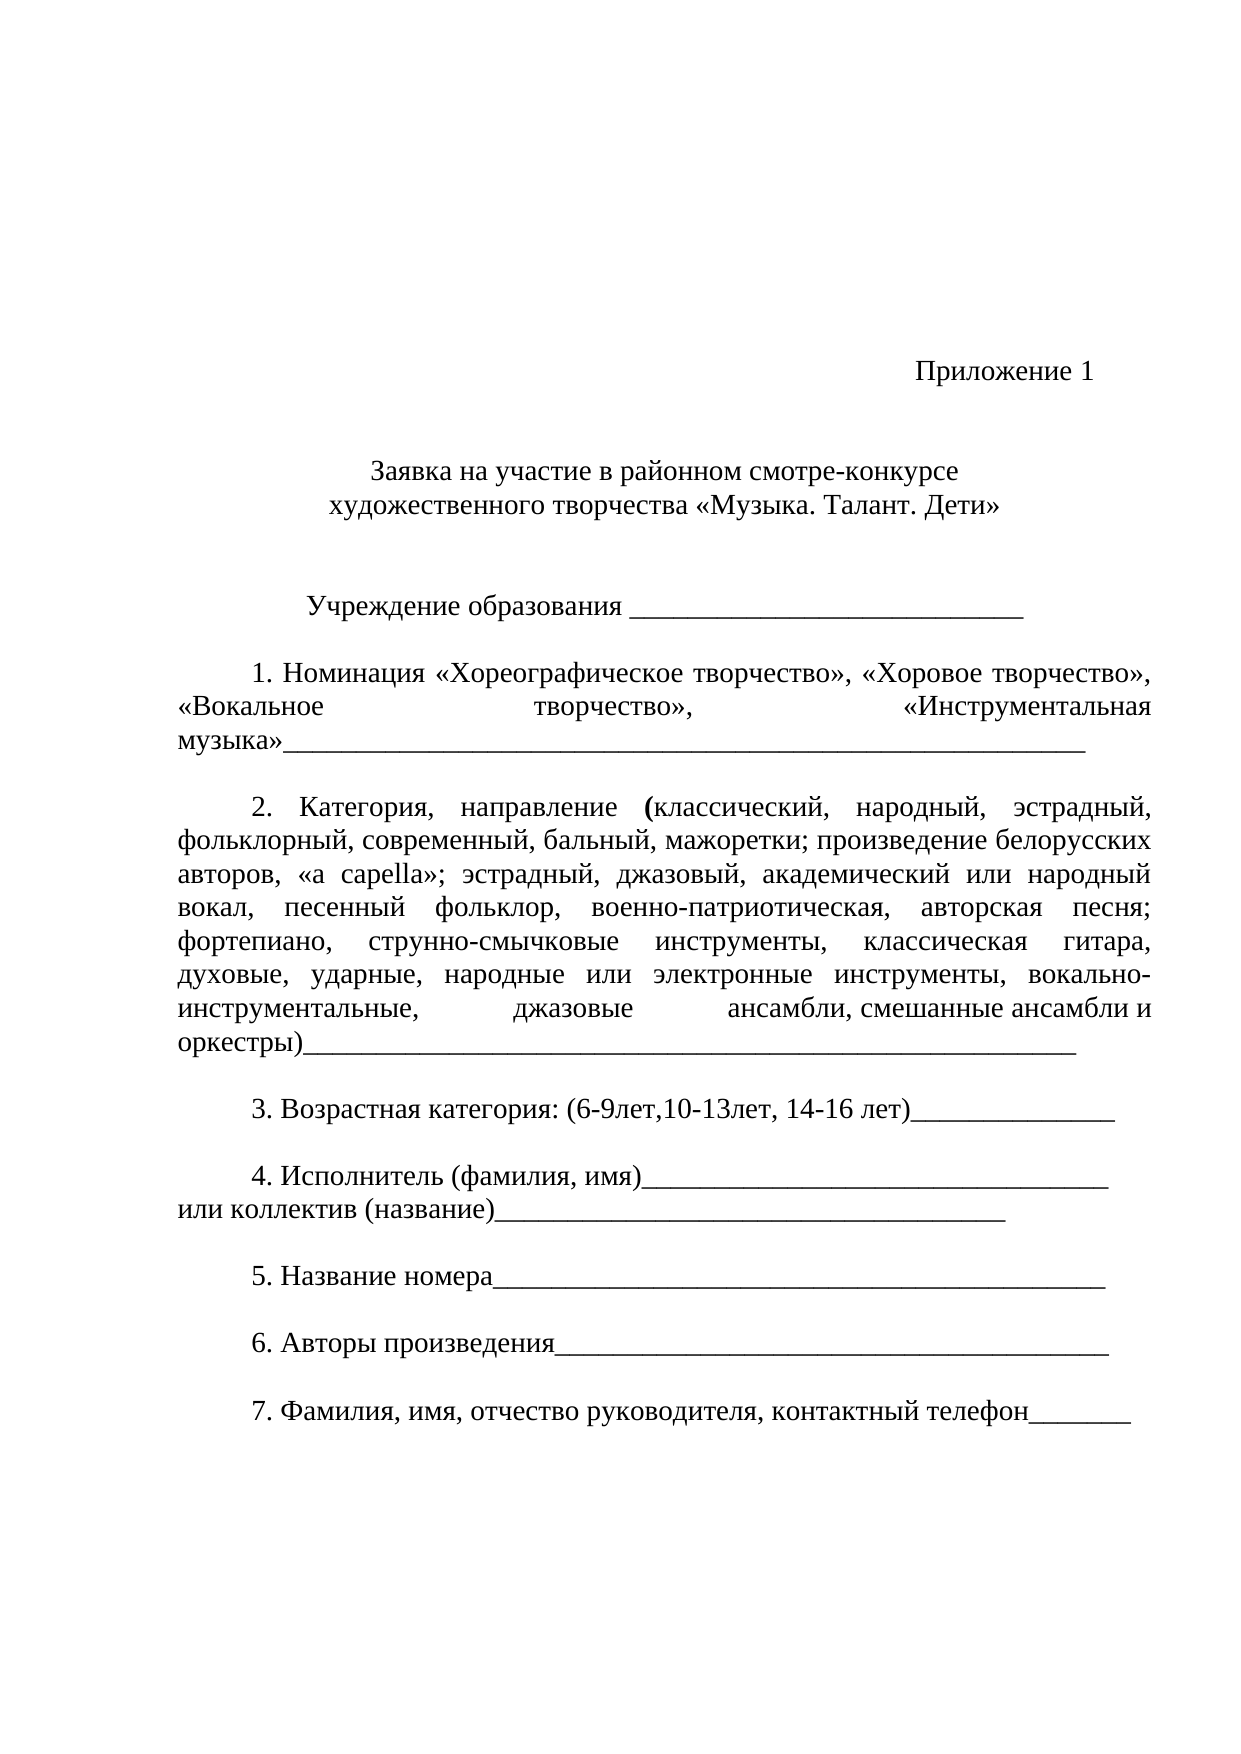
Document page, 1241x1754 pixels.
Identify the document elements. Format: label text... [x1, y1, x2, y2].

text 7. Фамилия, имя, отчество руководителя, контактный телефон_______ [177, 1393, 1152, 1426]
text 2. Категория, направление (классический, народный, эстрадный, фольклорный, современный, бальный, мажоретки; произведение белорусских авторов, «a capella»; эстрадный, джазовый, академический или народный вокал, песенный фольклор, военно-патриотическая, авторская песня; фортепиано, струнно-смычковые инструменты, классическая гитара, духовые, ударные, народные или электронные инструменты, вокально-инструментальные, джазовые ансамбли, смешанные ансамбли и оркестры)_____________________________________________________ [177, 923, 1152, 1057]
text Приложение 1 [177, 353, 1152, 386]
text 4. Исполнитель (фамилия, имя)________________________________ [177, 1158, 1152, 1191]
text или коллектив (название)___________________________________ [177, 1191, 1152, 1225]
text 2. Категория, направление (классический, народный, эстрадный, фольклорный, современный, бальный, мажоретки; произведение белорусских авторов, «a capella»; эстрадный, джазовый, академический или народный вокал, песенный фольклор, военно-патриотическая, авторская песня; фортепиано, струнно-смычковые инструменты, классическая гитара, духовые, ударные, народные или электронные инструменты, вокально-инструментальные, джазовые ансамбли, смешанные ансамбли и оркестры)_____________________________________________________ [177, 789, 1152, 890]
text художественного творчества «Музыка. Талант. Дети» [177, 487, 1152, 521]
text 6. Авторы произведения______________________________________ [177, 1326, 1152, 1359]
text 3. Возрастная категория: (6-9лет,10-13лет, 14-16 лет)______________ [177, 1091, 1152, 1124]
text 1. Номинация «Хореографическое творчество», «Хоровое творчество», «Вокальное творчество», «Инструментальная музыка»_______________________________________________________ [177, 655, 1152, 755]
text Заявка на участие в районном смотре-конкурсе [177, 453, 1152, 487]
text 5. Название номера__________________________________________ [177, 1258, 1152, 1292]
text Учреждение образования ___________________________ [177, 588, 1152, 621]
